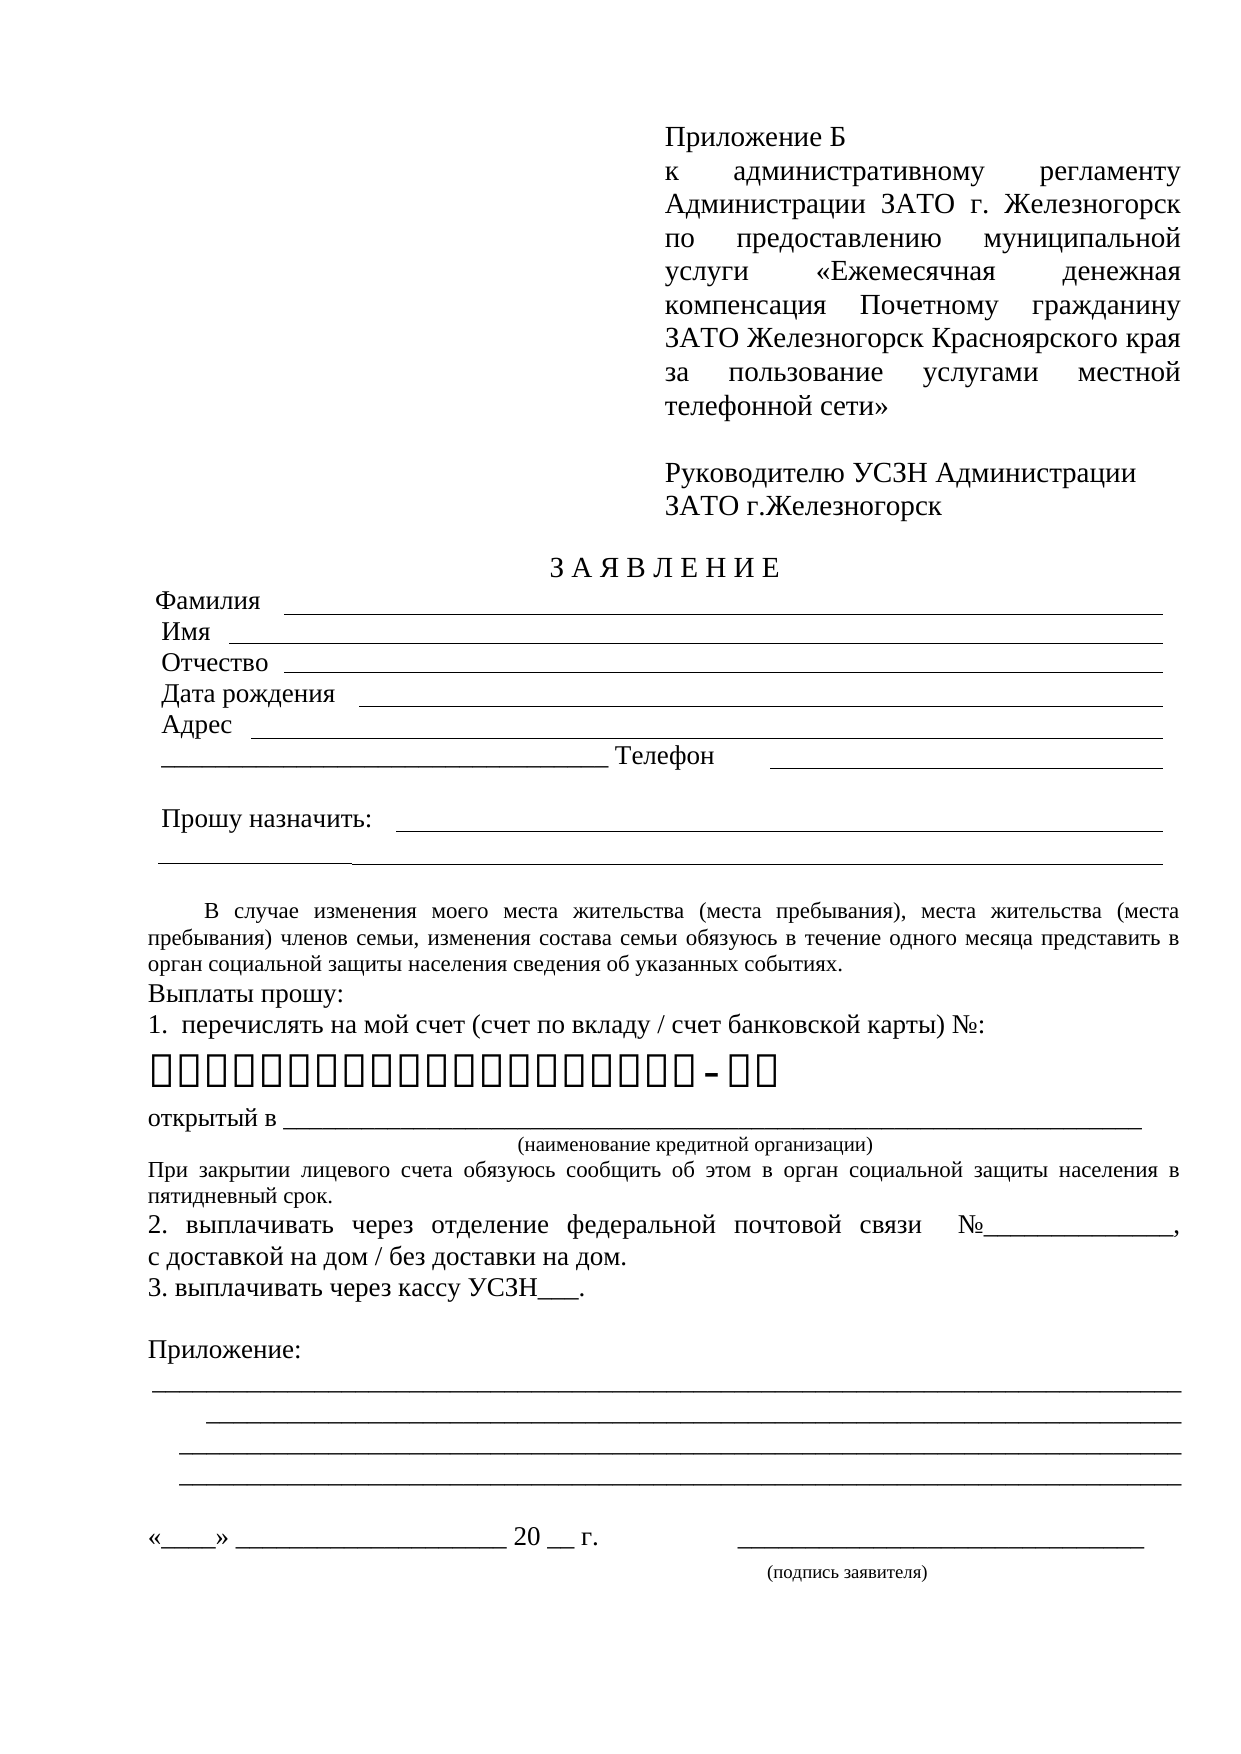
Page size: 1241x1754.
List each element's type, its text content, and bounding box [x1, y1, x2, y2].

text (наименование кредитной организации) [148, 1132, 1181, 1156]
text ЗАТО г.Железногорск [664, 488, 1181, 522]
text Прошу назначить: [148, 802, 1181, 833]
text Адрес [148, 708, 1181, 739]
text Имя [148, 615, 1181, 646]
text открытый в __________________________________________________________________ [148, 1102, 1181, 1132]
text 2. выплачивать через отделение федеральной почтовой связи №______________, с доставкой на дом / без доставки на дом. [148, 1208, 1181, 1271]
text __________________________________________________________________________ [148, 1457, 1181, 1488]
text З А Я В Л Е Н И Е [148, 550, 1181, 584]
text 1. перечислять на мой счет (счет по вкладу / счет банковской карты) №: [148, 1008, 1181, 1039]
text - [148, 1039, 1181, 1102]
text Руководителю УСЗН Администрации [664, 455, 1181, 488]
text Фамилия [148, 584, 1181, 615]
text ____________________________________________________________________________________________________________________________________________________ [148, 1364, 1181, 1426]
text Приложение Б [664, 119, 1181, 153]
text __________________________________________________________________________ [148, 1426, 1181, 1457]
text _________________________________ Телефон [148, 739, 1181, 771]
text Приложение: [148, 1333, 1181, 1364]
text к административному регламенту Администрации ЗАТО г. Железногорск по предоставлению муниципальной услуги «Ежемесячная денежная компенсация Почетному гражданину ЗАТО Железногорск Красноярского края за пользование услугами местной телефонной сети» [664, 153, 1181, 421]
text Выплаты прошу: [148, 977, 1181, 1008]
text Дата рождения [148, 677, 1181, 708]
text 3. выплачивать через кассу УСЗН___. [148, 1271, 1181, 1302]
text При закрытии лицевого счета обязуюсь сообщить об этом в орган социальной защиты населения в пятидневный срок. [148, 1156, 1181, 1208]
text Отчество [148, 646, 1181, 677]
text В случае изменения моего места жительства (места пребывания), места жительства (места пребывания) членов семьи, изменения состава семьи обязуюсь в течение одного месяца представить в орган социальной защиты населения сведения об указанных событиях. [148, 898, 1181, 977]
text «____» ____________________ 20 __ г. ______________________________ (подпись заявителя) [148, 1519, 1181, 1584]
